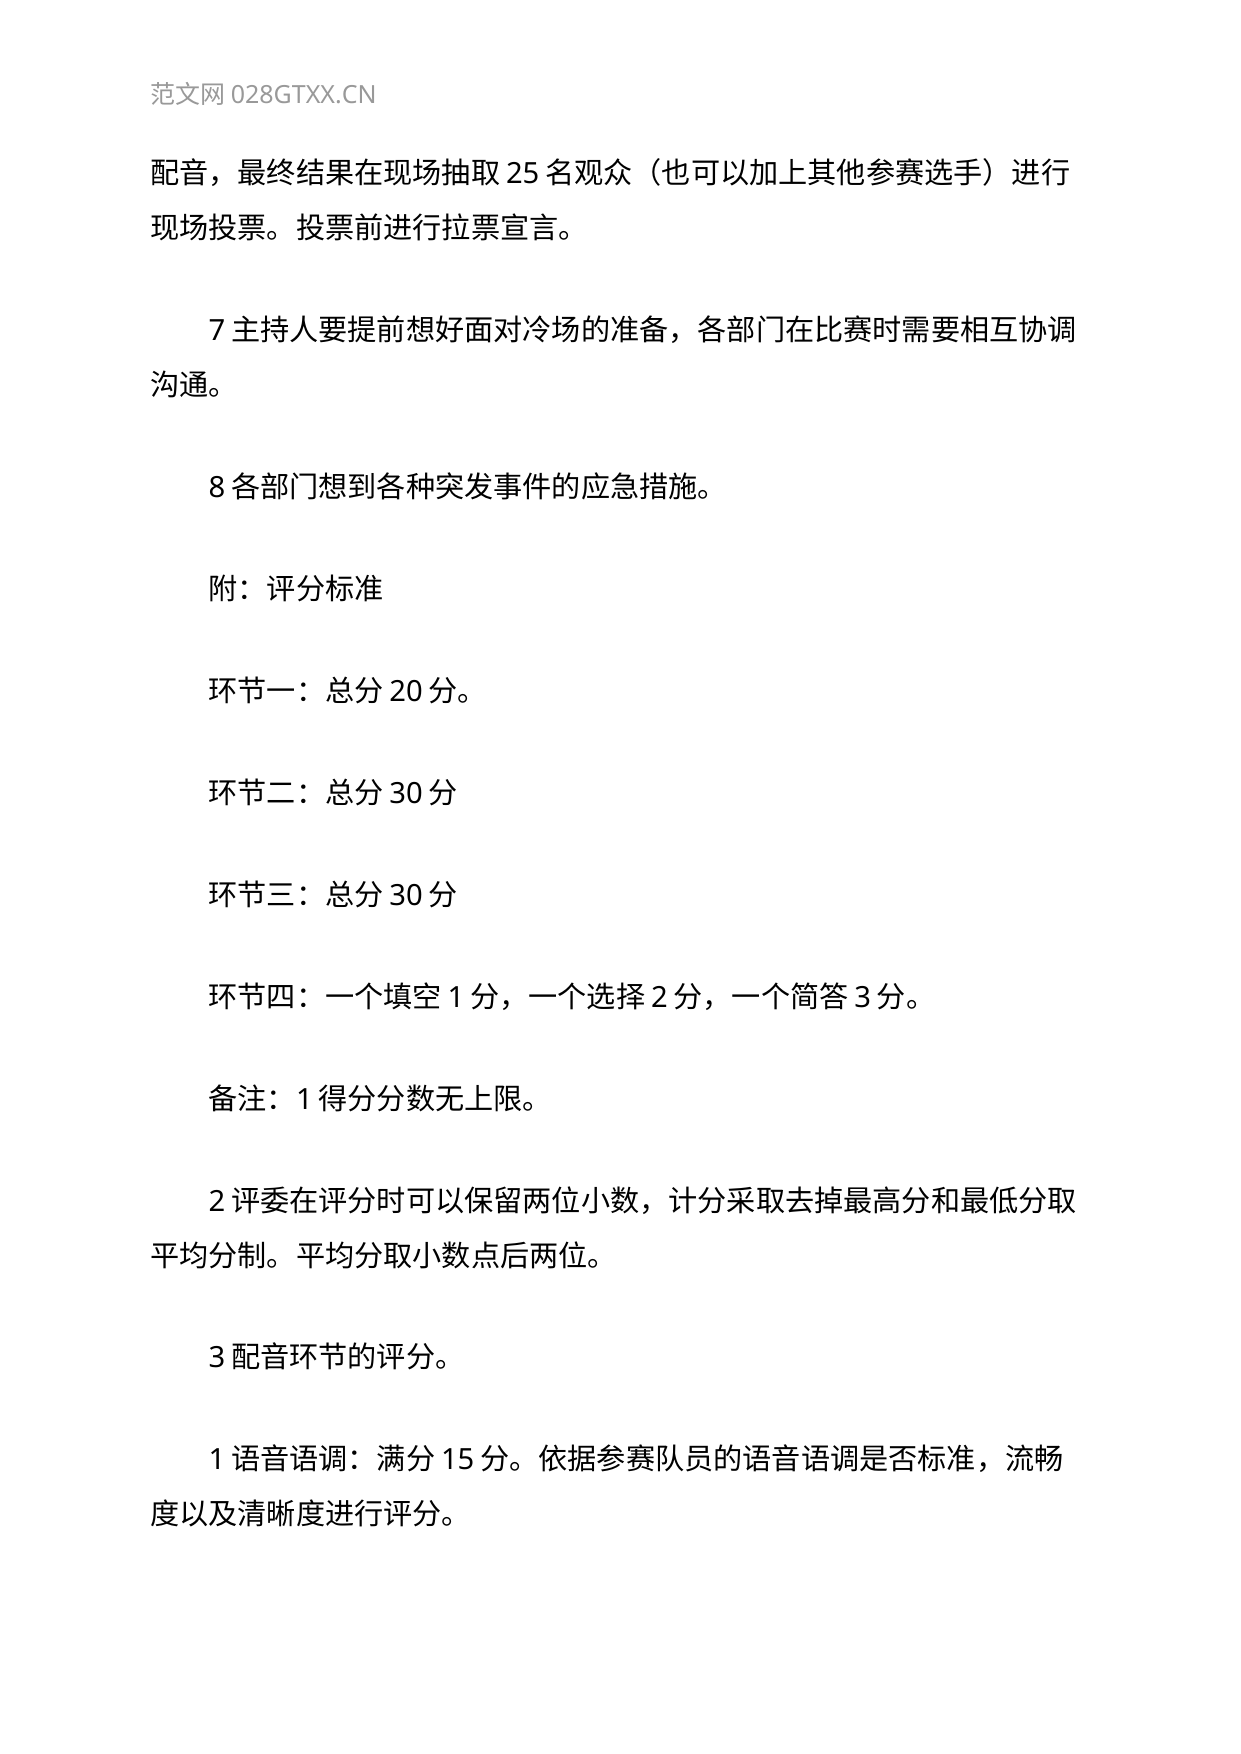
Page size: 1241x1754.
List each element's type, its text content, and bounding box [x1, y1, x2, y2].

text 附：评分标准 [150, 566, 1090, 608]
text 7主持人要提前想好面对冷场的准备，各部门在比赛时需要相互协调沟通。 [150, 307, 1090, 404]
text 环节一：总分20分。 [150, 667, 1090, 710]
text 备注：1得分分数无上限。 [150, 1075, 1090, 1118]
text 3配音环节的评分。 [150, 1334, 1090, 1376]
text 1语音语调：满分15分。依据参赛队员的语音语调是否标准，流畅度以及清晰度进行评分。 [150, 1436, 1090, 1533]
text 8各部门想到各种突发事件的应急措施。 [150, 463, 1090, 506]
text 环节四：一个填空1分，一个选择2分，一个简答3分。 [150, 973, 1090, 1016]
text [150, 150, 1090, 247]
text 环节三：总分30分 [150, 871, 1090, 914]
text 2评委在评分时可以保留两位小数，计分采取去掉最高分和最低分取平均分制。平均分取小数点后两位。 [150, 1177, 1090, 1274]
text 环节二：总分30分 [150, 769, 1090, 812]
